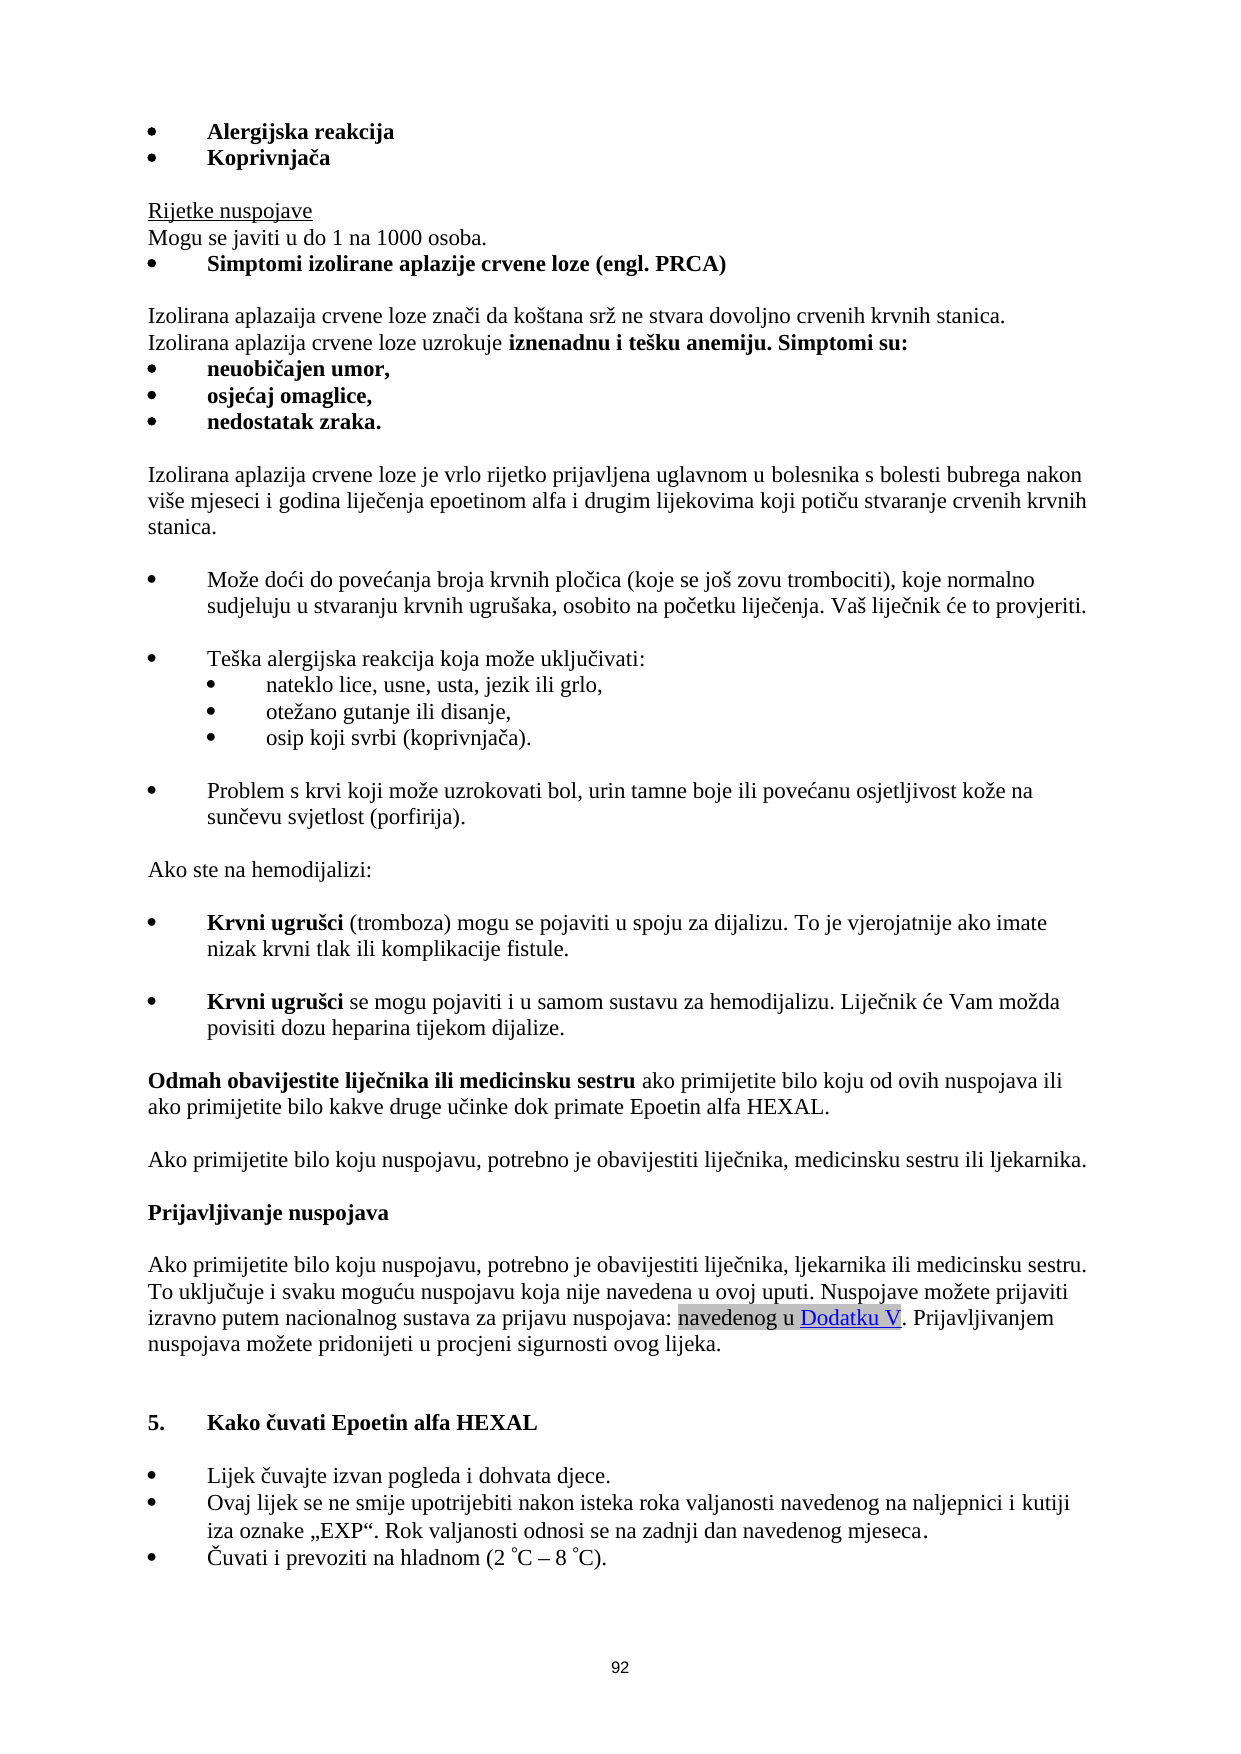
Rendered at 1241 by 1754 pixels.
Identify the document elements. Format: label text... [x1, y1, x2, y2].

list Može doći do povećanja broja krvnih pločica (koje se još zovu trombociti), koje normalno sudjeluju u stvaranju krvnih ugrušaka, osobito na početku liječenja. Vaš liječnik će to provjeriti. [148, 566, 1092, 619]
list Simptomi izolirane aplazije crvene loze (engl. PRCA) [148, 250, 1092, 276]
text Ako primijetite bilo koju nuspojavu, potrebno je obavijestiti liječnika, ljekarnika ili medicinsku sestru. To uključuje i svaku moguću nuspojavu koja nije navedena u ovoj uputi. Nuspojave možete prijaviti izravno putem nacionalnog sustava za prijavu nuspojava: navedenog u Dodatku V. Prijavljivanjem nuspojava možete pridonijeti u procjeni sigurnosti ovog lijeka. [148, 1251, 1092, 1357]
text Ako primijetite bilo koju nuspojavu, potrebno je obavijestiti liječnika, medicinsku sestru ili ljekarnika. [148, 1146, 1092, 1172]
list Lijek čuvajte izvan pogleda i dohvata djece. [148, 1462, 1092, 1488]
text Odmah obavijestite liječnika ili medicinsku sestru ako primijetite bilo koju od ovih nuspojava ili ako primijetite bilo kakve druge učinke dok primate Epoetin alfa HEXAL. [148, 1067, 1092, 1119]
text Ako ste na hemodijalizi: [148, 856, 1092, 882]
list otežano gutanje ili disanje, [207, 698, 1092, 724]
list Teška alergijska reakcija koja može uključivati: [148, 645, 1092, 672]
text Prijavljivanje nuspojava [148, 1199, 1092, 1225]
list 5. Kako čuvati Epoetin alfa HEXAL [148, 1409, 1092, 1436]
list nedostatak zraka. [148, 408, 1092, 434]
list neuobičajen umor, [148, 355, 1092, 382]
text Izolirana aplazija crvene loze je vrlo rijetko prijavljena uglavnom u bolesnika s bolesti bubrega nakon više mjeseci i godina liječenja epoetinom alfa i drugim lijekovima koji potiču stvaranje crvenih krvnih stanica. [148, 461, 1092, 540]
list Problem s krvi koji može uzrokovati bol, urin tamne boje ili povećanu osjetljivost kože na sunčevu svjetlost (porfirija). [148, 777, 1092, 830]
list nateklo lice, usne, usta, jezik ili grlo, [207, 672, 1092, 698]
list Krvni ugrušci se mogu pojaviti i u samom sustavu za hemodijalizu. Liječnik će Vam možda povisiti dozu heparina tijekom dijalize. [148, 988, 1092, 1041]
list osjećaj omaglice, [148, 382, 1092, 408]
text Rijetke nuspojave [148, 197, 1092, 223]
list Alergijska reakcija [148, 118, 1092, 144]
list Krvni ugrušci (tromboza) mogu se pojaviti u spoju za dijalizu. To je vjerojatnije ako imate nizak krvni tlak ili komplikacije fistule. [148, 909, 1092, 961]
text Mogu se javiti u do 1 na 1000 osoba. [148, 223, 1092, 250]
list Koprivnjača [148, 144, 1092, 171]
list osip koji svrbi (koprivnjača). [207, 724, 1092, 751]
text Izolirana aplazaija crvene loze znači da koštana srž ne stvara dovoljno crvenih krvnih stanica. Izolirana aplazija crvene loze uzrokuje iznenadnu i tešku anemiju. Simptomi su: [148, 303, 1092, 355]
list Ovaj lijek se ne smije upotrijebiti nakon isteka roka valjanosti navedenog na naljepnici i kutiji iza oznake „EXP“. Rok valjanosti odnosi se na zadnji dan navedenog mjeseca. [148, 1488, 1092, 1544]
list Čuvati i prevoziti na hladnom (2 C – 8 C). [148, 1544, 1092, 1570]
